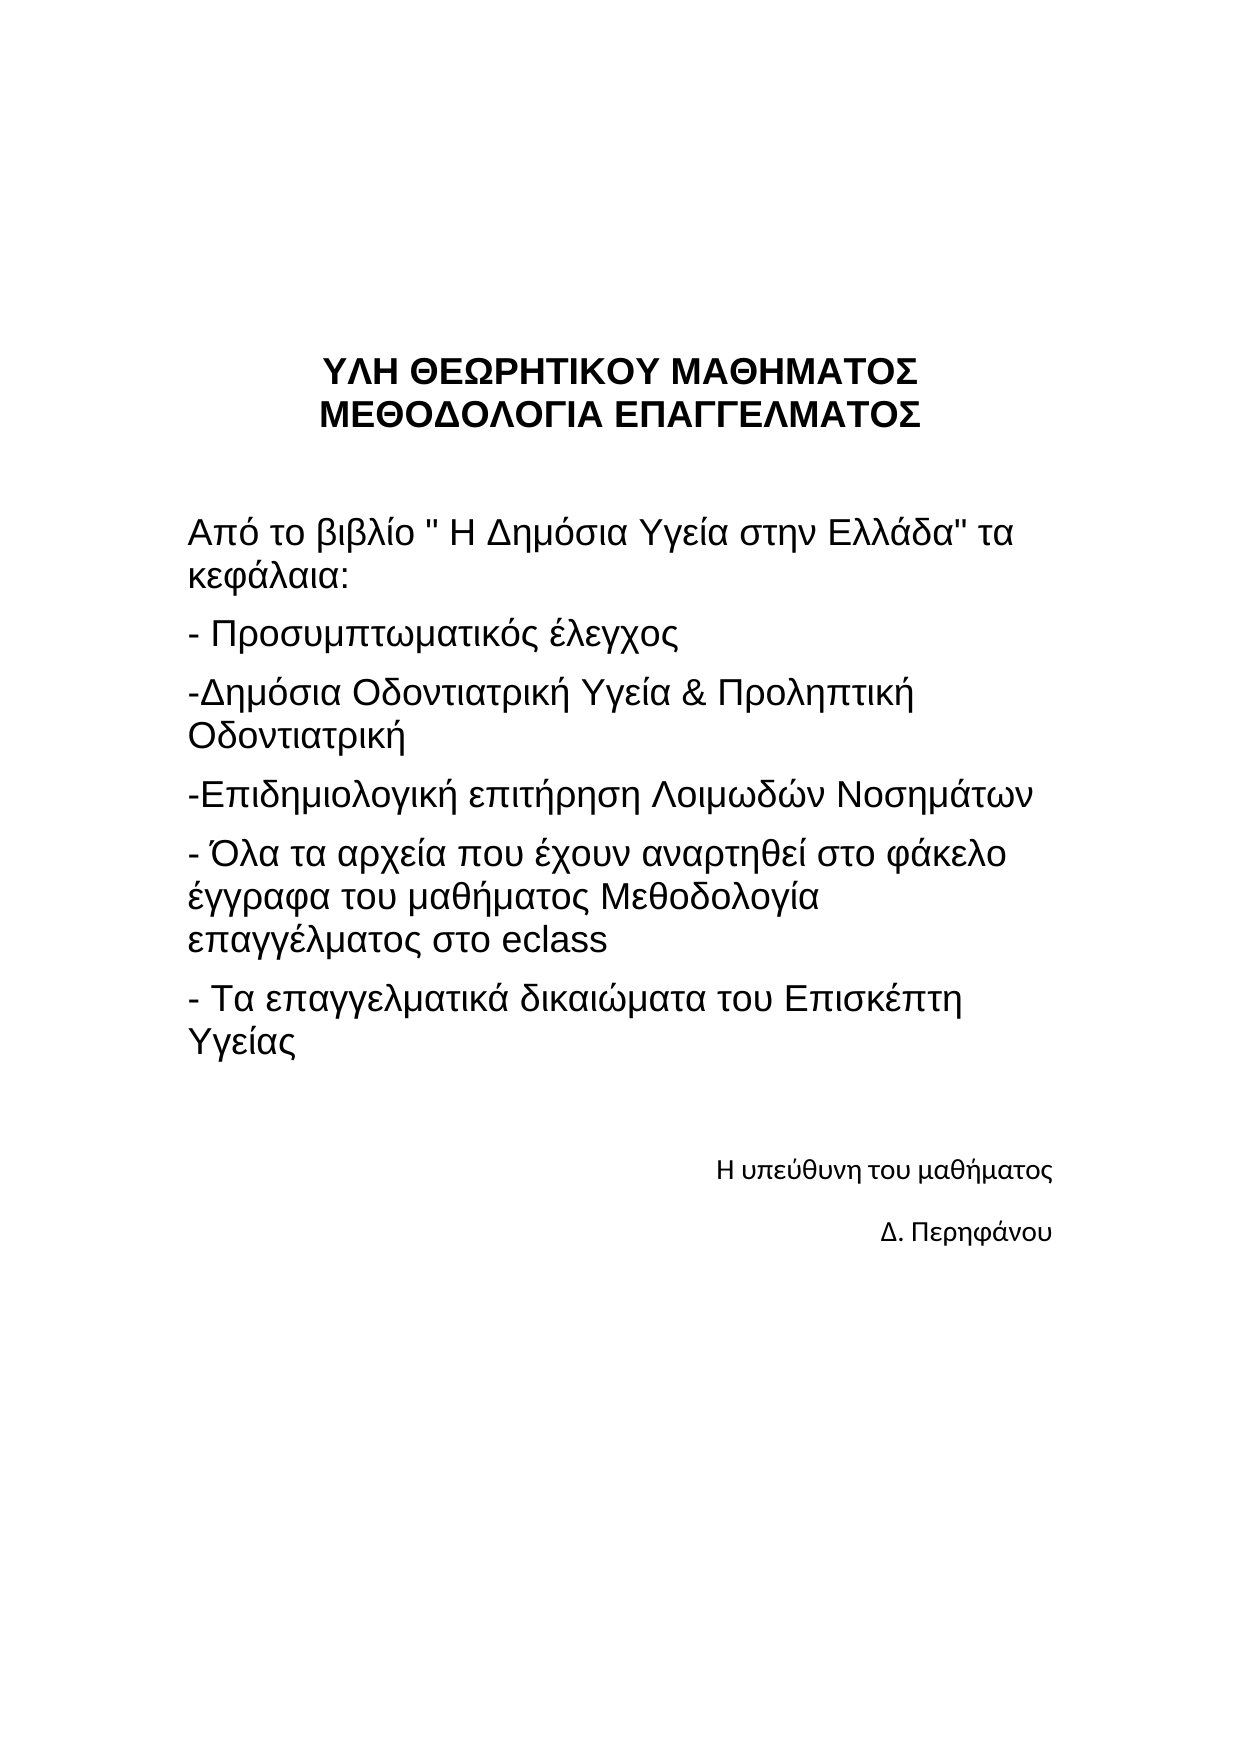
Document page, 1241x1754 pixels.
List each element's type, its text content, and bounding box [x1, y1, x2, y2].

text - Προσυμπτωματικός έλεγχος [187, 612, 1053, 655]
text Η υπεύθυνη του μαθήματος [187, 1151, 1053, 1187]
text - Τα επαγγελματικά δικαιώματα του Επισκέπτη Υγείας [187, 976, 1053, 1062]
text - Όλα τα αρχεία που έχουν αναρτηθεί στο φάκελο έγγραφα του μαθήματος Μεθοδολογία επαγγέλματος στο eclass [187, 831, 1053, 960]
text Από το βιβλίο " Η Δημόσια Υγεία στην Ελλάδα" τα κεφάλαια: [187, 510, 1053, 596]
text Δ. Περηφάνου [187, 1213, 1053, 1249]
text -Επιδημιολογική επιτήρηση Λοιμωδών Νοσημάτων [187, 772, 1053, 815]
text -Δημόσια Οδοντιατρική Υγεία & Προληπτική Οδοντιατρική [187, 670, 1053, 757]
text ΥΛΗ ΘΕΩΡΗΤΙΚΟΥ ΜΑΘΗΜΑΤΟΣ ΜΕΘΟΔΟΛΟΓΙΑ ΕΠΑΓΓΕΛΜΑΤΟΣ [187, 349, 1053, 435]
